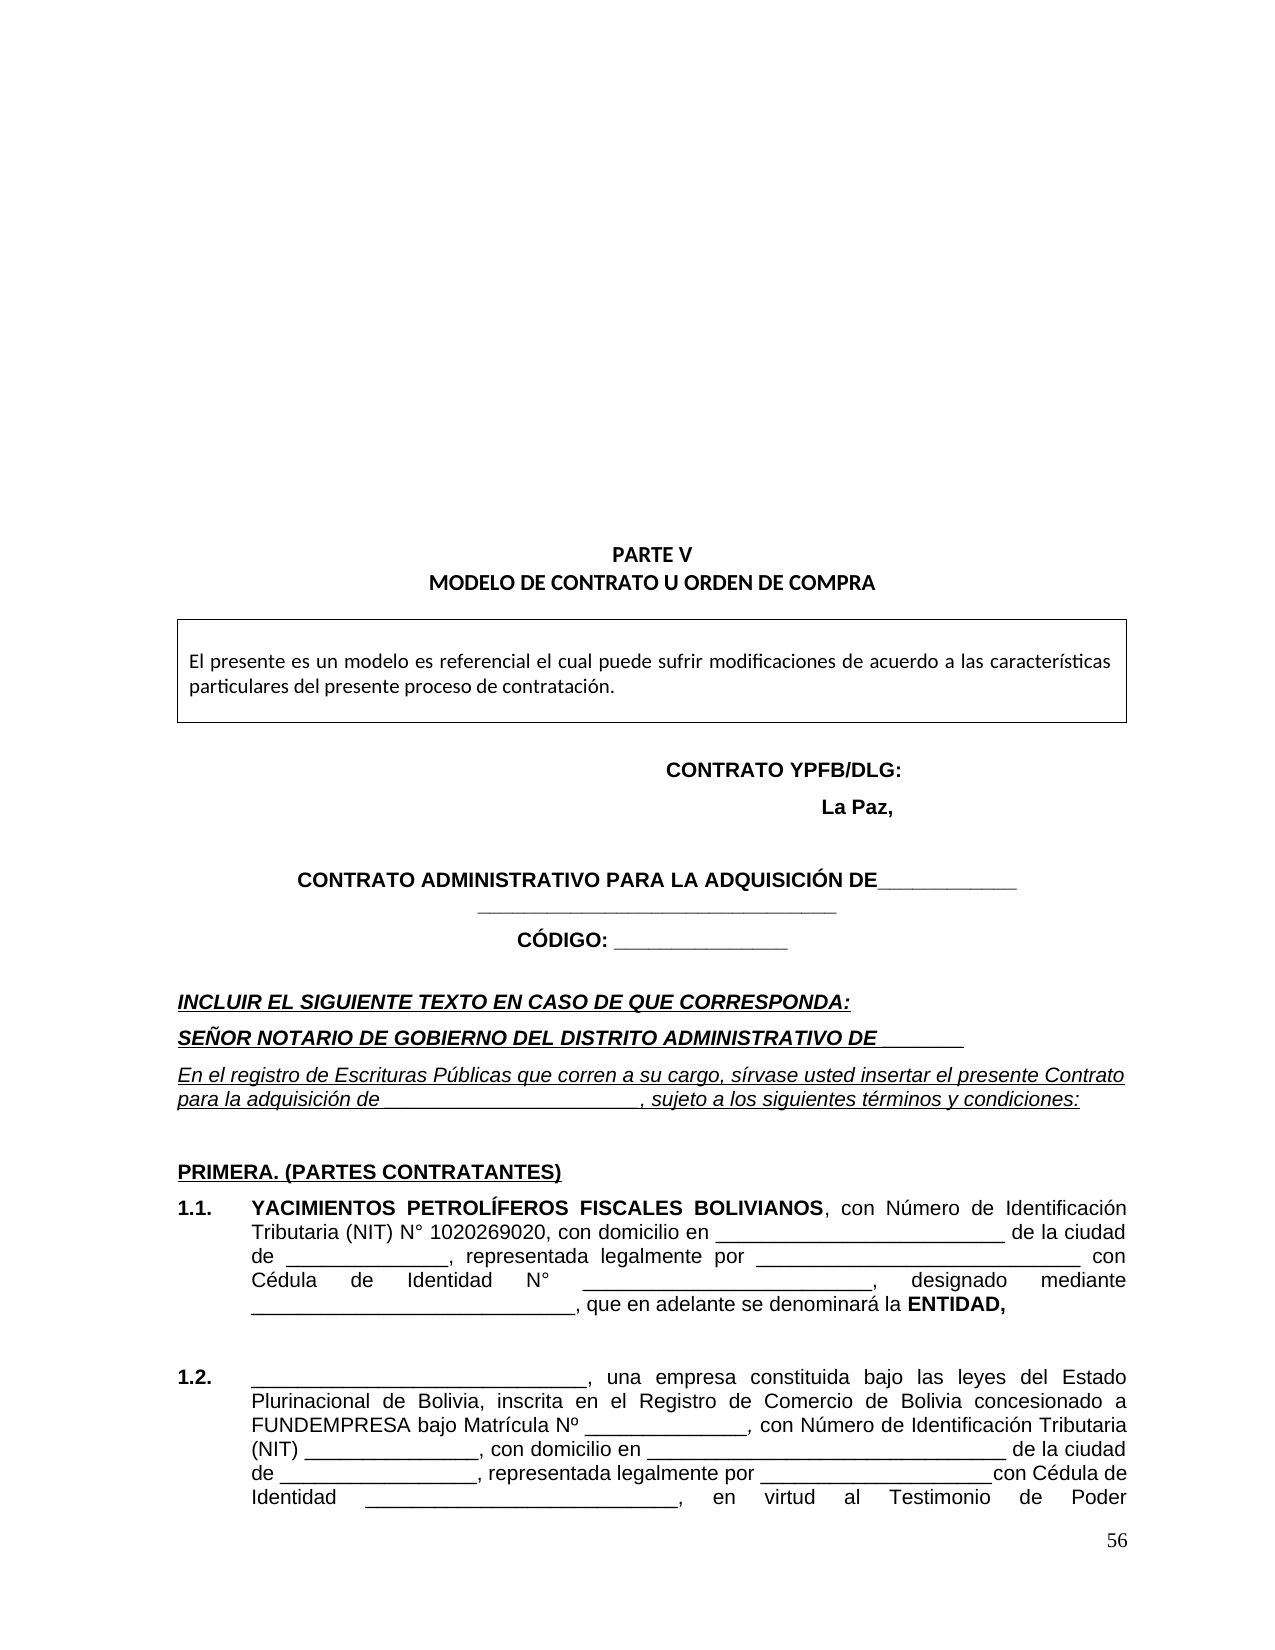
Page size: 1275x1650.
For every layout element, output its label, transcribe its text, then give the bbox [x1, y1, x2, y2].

text MODELO DE CONTRATO U ORDEN DE COMPRA [177, 568, 1127, 596]
text La Paz, [620, 795, 1127, 819]
text PARTE V [177, 540, 1127, 568]
text SEÑOR NOTARIO DE GOBIERNO DEL DISTRITO ADMINISTRATIVO DE _______ [177, 1026, 1127, 1050]
text INCLUIR EL SIGUIENTE TEXTO EN CASO DE QUE CORRESPONDA: [177, 990, 1127, 1014]
list YACIMIENTOS PETROLÍFEROS FISCALES BOLIVIANOS, con Número de Identificación Tributaria (NIT) N° 1020269020, con domicilio en _________________________ de la ciudad de ______________, representada legalmente por ____________________________ con Cédula de Identidad N° _________________________, designado mediante ____________________________, que en adelante se denominará la ENTIDAD, [177, 1196, 1127, 1316]
text CONTRATO ADMINISTRATIVO PARA LA ADQUISICIÓN DE____________ _______________________________ [236, 868, 1078, 916]
text CÓDIGO: _______________ [177, 928, 1127, 952]
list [177, 1365, 1127, 1508]
text CONTRATO YPFB/DLG: [620, 758, 1127, 782]
table_header El presente es un modelo es referencial el cual puede sufrir modificaciones de acuerdo a las características particulares del presente proceso de contratación. [178, 620, 1126, 722]
text En el registro de Escrituras Públicas que corren a su cargo, sírvase usted insertar el presente Contrato para la adquisición de ______________________, sujeto a los siguientes términos y condiciones: [177, 1063, 1127, 1111]
text PRIMERA. (PARTES CONTRATANTES) [177, 1159, 1127, 1183]
